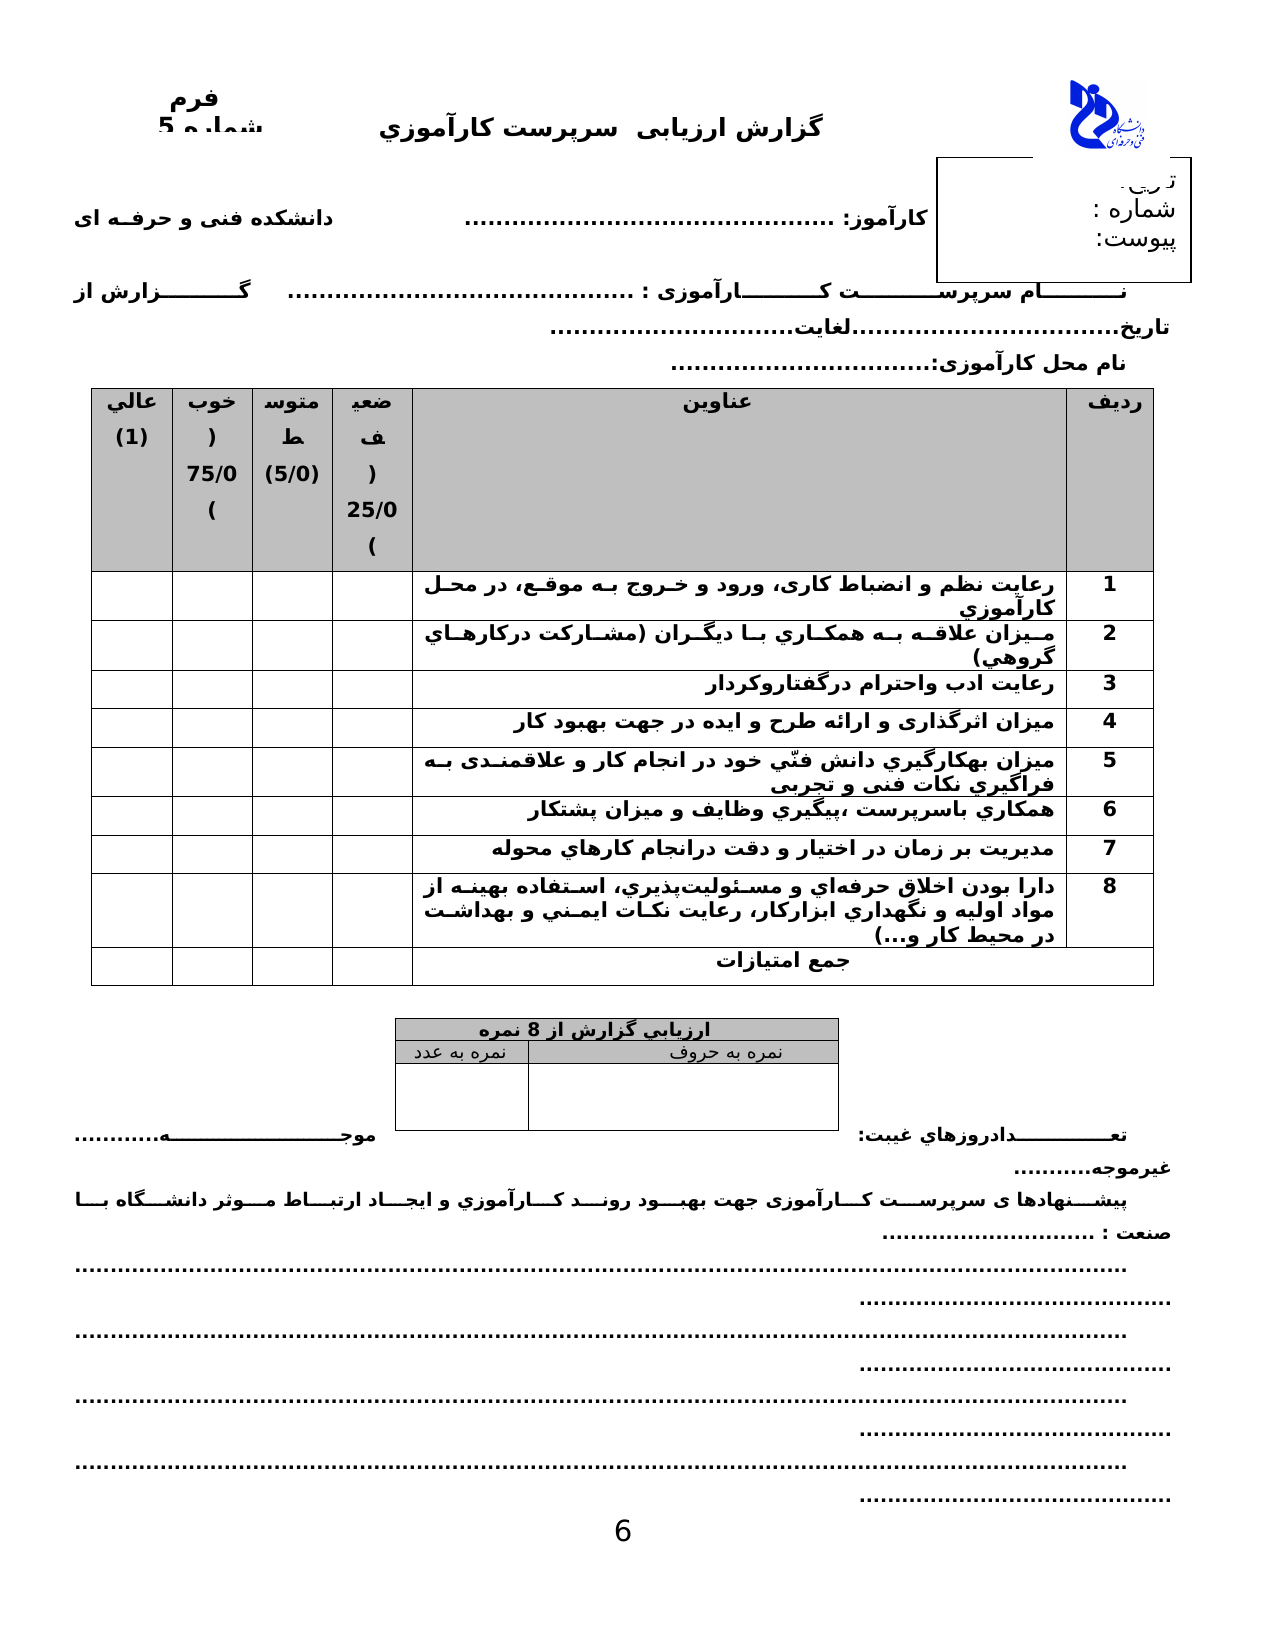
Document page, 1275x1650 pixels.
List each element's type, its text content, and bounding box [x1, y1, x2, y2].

table_cell [173, 621, 252, 670]
table_header متوسط (5/0) [253, 389, 332, 571]
table_cell [333, 671, 412, 708]
table_cell [333, 709, 412, 747]
table_cell [333, 572, 412, 620]
table_cell میزان بهکارگيري دانش فنّي خود در انجام کار و علاقمندی به فراگيري نکات فنی و تجربی [413, 748, 1066, 796]
list نام سرپرست كارآموزی : ............................................ گزارش از تاريخ..................................لغايت............................... [74, 279, 1172, 339]
text تعدادروزهاي غيبت: موجه............ غيرموجه........... [74, 1124, 1172, 1178]
table_cell [253, 621, 332, 670]
table_cell [92, 572, 172, 620]
table_cell [333, 836, 412, 873]
table_cell [173, 572, 252, 620]
table_header ارزيابي گزارش از 8 نمره [396, 1019, 838, 1040]
table_header خوب (75/0) [173, 389, 252, 571]
table_cell [253, 572, 332, 620]
table_cell [333, 948, 412, 985]
table_cell [333, 748, 412, 796]
table_cell نمره به حروف [529, 1041, 838, 1063]
table_header رديف [1067, 389, 1153, 571]
list گزارش ارزیابی سرپرست كارآموزي [74, 113, 1033, 142]
table_cell 4 [1067, 709, 1153, 747]
table_cell [92, 874, 172, 947]
table_cell ميزان اثرگذاری و ارائه طرح و ایده در جهت بهبود كار [413, 709, 1066, 747]
table_cell [173, 709, 252, 747]
list پيشنهادها ی سرپرست كارآموزی جهت بهبود روند كارآموزي و ایجاد ارتباط موثر دانشگاه با صنعت : .............................. [74, 1189, 1172, 1244]
table_cell [333, 874, 412, 947]
table_cell [253, 797, 332, 834]
table_cell [173, 836, 252, 873]
table_cell ميزان علاقه به همكاري با ديگران (مشارکت درکارهاي گروهي) [413, 621, 1066, 670]
list نام محل کارآموزی:................................. [74, 351, 1172, 376]
list ................................................................................................................................................................................................ [74, 1255, 1172, 1310]
table_cell 6 [1067, 797, 1153, 834]
table_cell [173, 748, 252, 796]
table_cell [92, 621, 172, 670]
table_cell دارا بودن اخلاق حرفه‌اي و مسئوليت‌پذيري، استفاده بهینه از مواد اولیه و نگهداري ابزارکار، رعايت نکات ايمني و بهداشت در محیط کار و...) [413, 874, 1066, 947]
table_cell 5 [1067, 748, 1153, 796]
table_cell [333, 797, 412, 834]
table_cell [253, 948, 332, 985]
table_header عناوين [413, 389, 1066, 571]
table_cell [253, 836, 332, 873]
table_cell 2 [1067, 621, 1153, 670]
table_cell [173, 948, 252, 985]
table_cell [529, 1064, 838, 1130]
table_cell نمره به عدد [396, 1041, 528, 1063]
table_cell جمع امتیازات [413, 948, 1153, 985]
table_cell [173, 797, 252, 834]
table_cell [253, 874, 332, 947]
list ................................................................................................................................................................................................ [74, 1452, 1172, 1507]
table_cell 3 [1067, 671, 1153, 708]
table_cell [92, 671, 172, 708]
table_cell [92, 748, 172, 796]
table_cell [173, 671, 252, 708]
table_cell مديريت بر زمان در اختيار و دقت درانجام کارهاي محوله [413, 836, 1066, 873]
table_cell [253, 748, 332, 796]
table_cell [396, 1064, 528, 1130]
table_cell [253, 709, 332, 747]
table_cell همکاري باسرپرست ،پيگيري وظايف و ميزان پشتكار [413, 797, 1066, 834]
table_cell [92, 836, 172, 873]
table_cell 1 [1067, 572, 1153, 620]
table_cell [92, 709, 172, 747]
table_cell رعايت نظم و انضباط کاری، ورود و خروج به موقع، در محل كارآموزي [413, 572, 1066, 620]
table_header ضعيف (25/0) [333, 389, 412, 571]
table_cell [92, 948, 172, 985]
list نام و نام خانوادگي كارآموز: ............................................... دانشکده فنی و حرفه ای دختران سنندج [74, 206, 936, 267]
table_cell [173, 874, 252, 947]
table_cell [92, 797, 172, 834]
table_cell 8 [1067, 874, 1153, 947]
table_cell 7 [1067, 836, 1153, 873]
table_header عالي (1) [92, 389, 172, 571]
list ................................................................................................................................................................................................ [74, 1321, 1172, 1375]
list ................................................................................................................................................................................................ [74, 1386, 1172, 1441]
table_cell [253, 671, 332, 708]
table_cell رعايت ادب واحترام درگفتاروکردار [413, 671, 1066, 708]
table_cell [333, 621, 412, 670]
